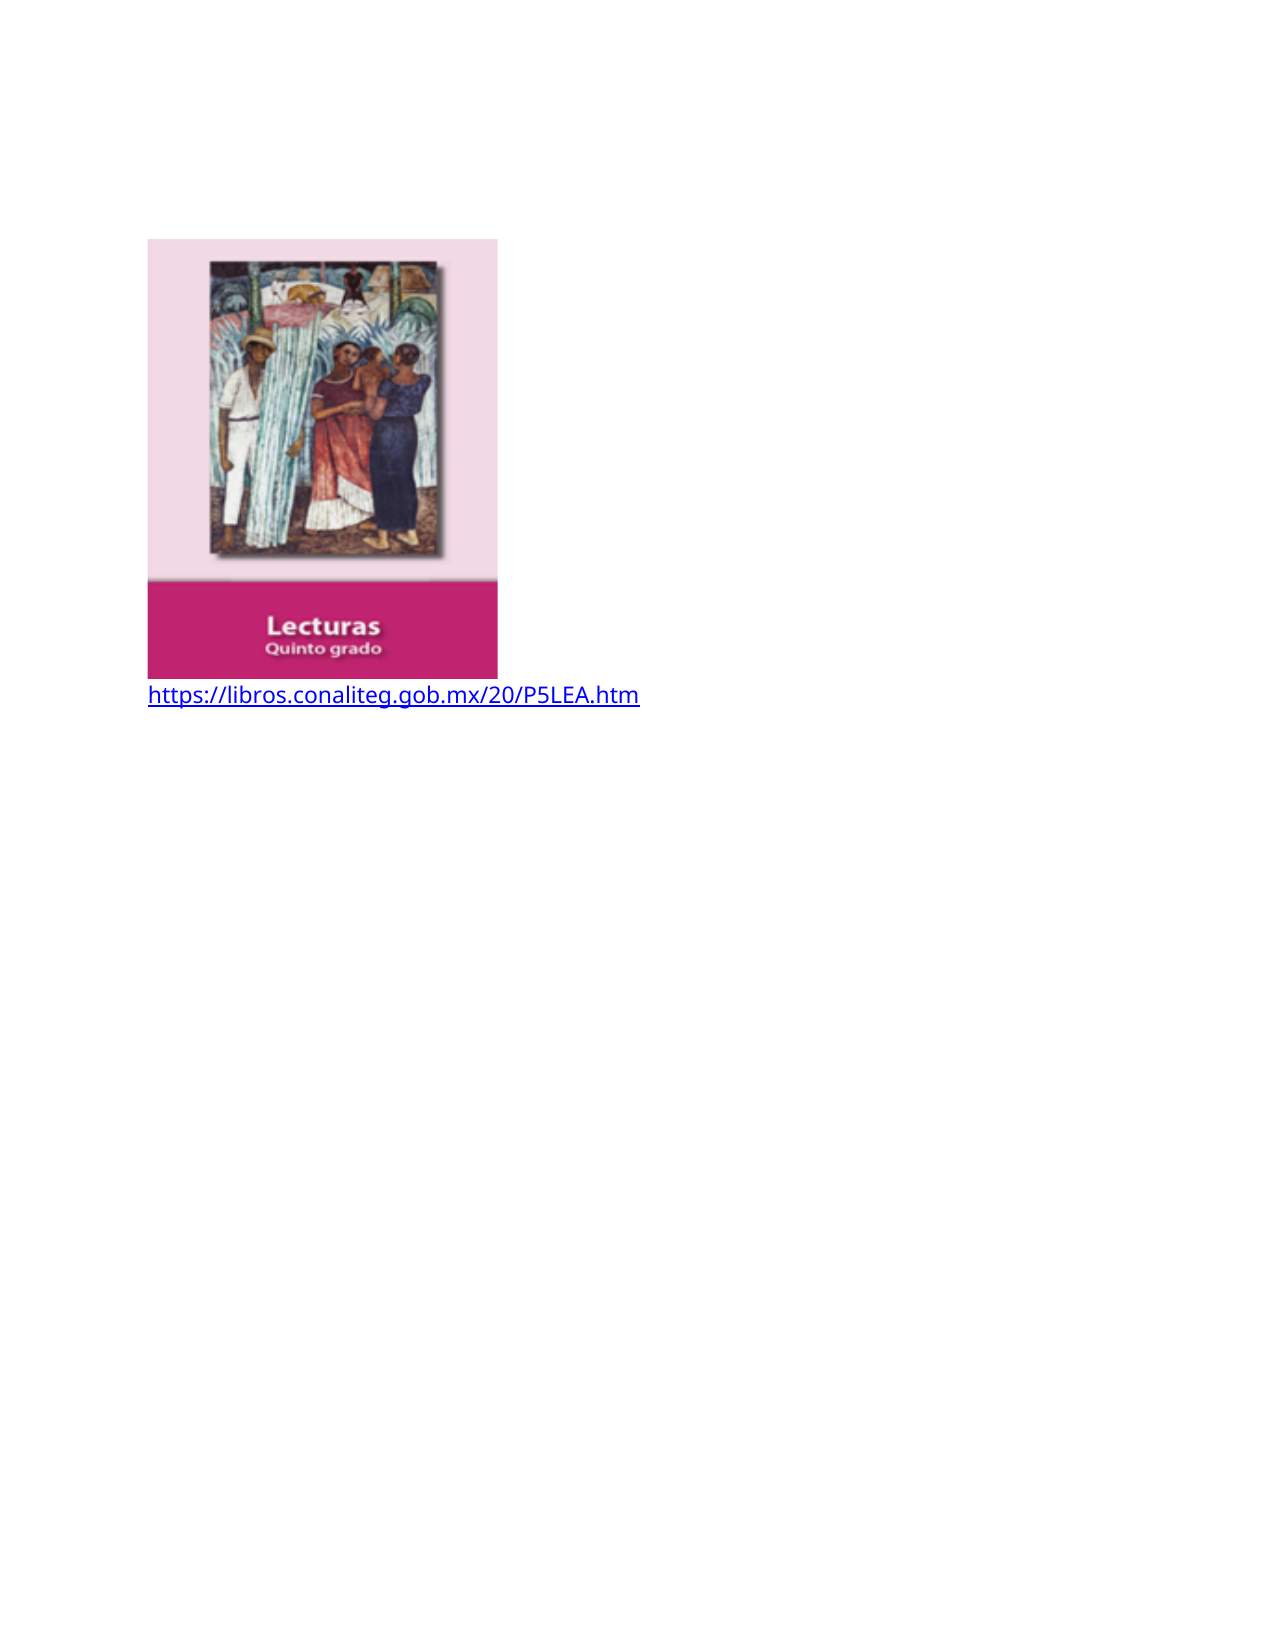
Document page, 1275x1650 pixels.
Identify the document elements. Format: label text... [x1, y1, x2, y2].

text https://libros.conaliteg.gob.mx/20/P5LEA.htm [148, 679, 1127, 710]
picture [147, 239, 498, 679]
